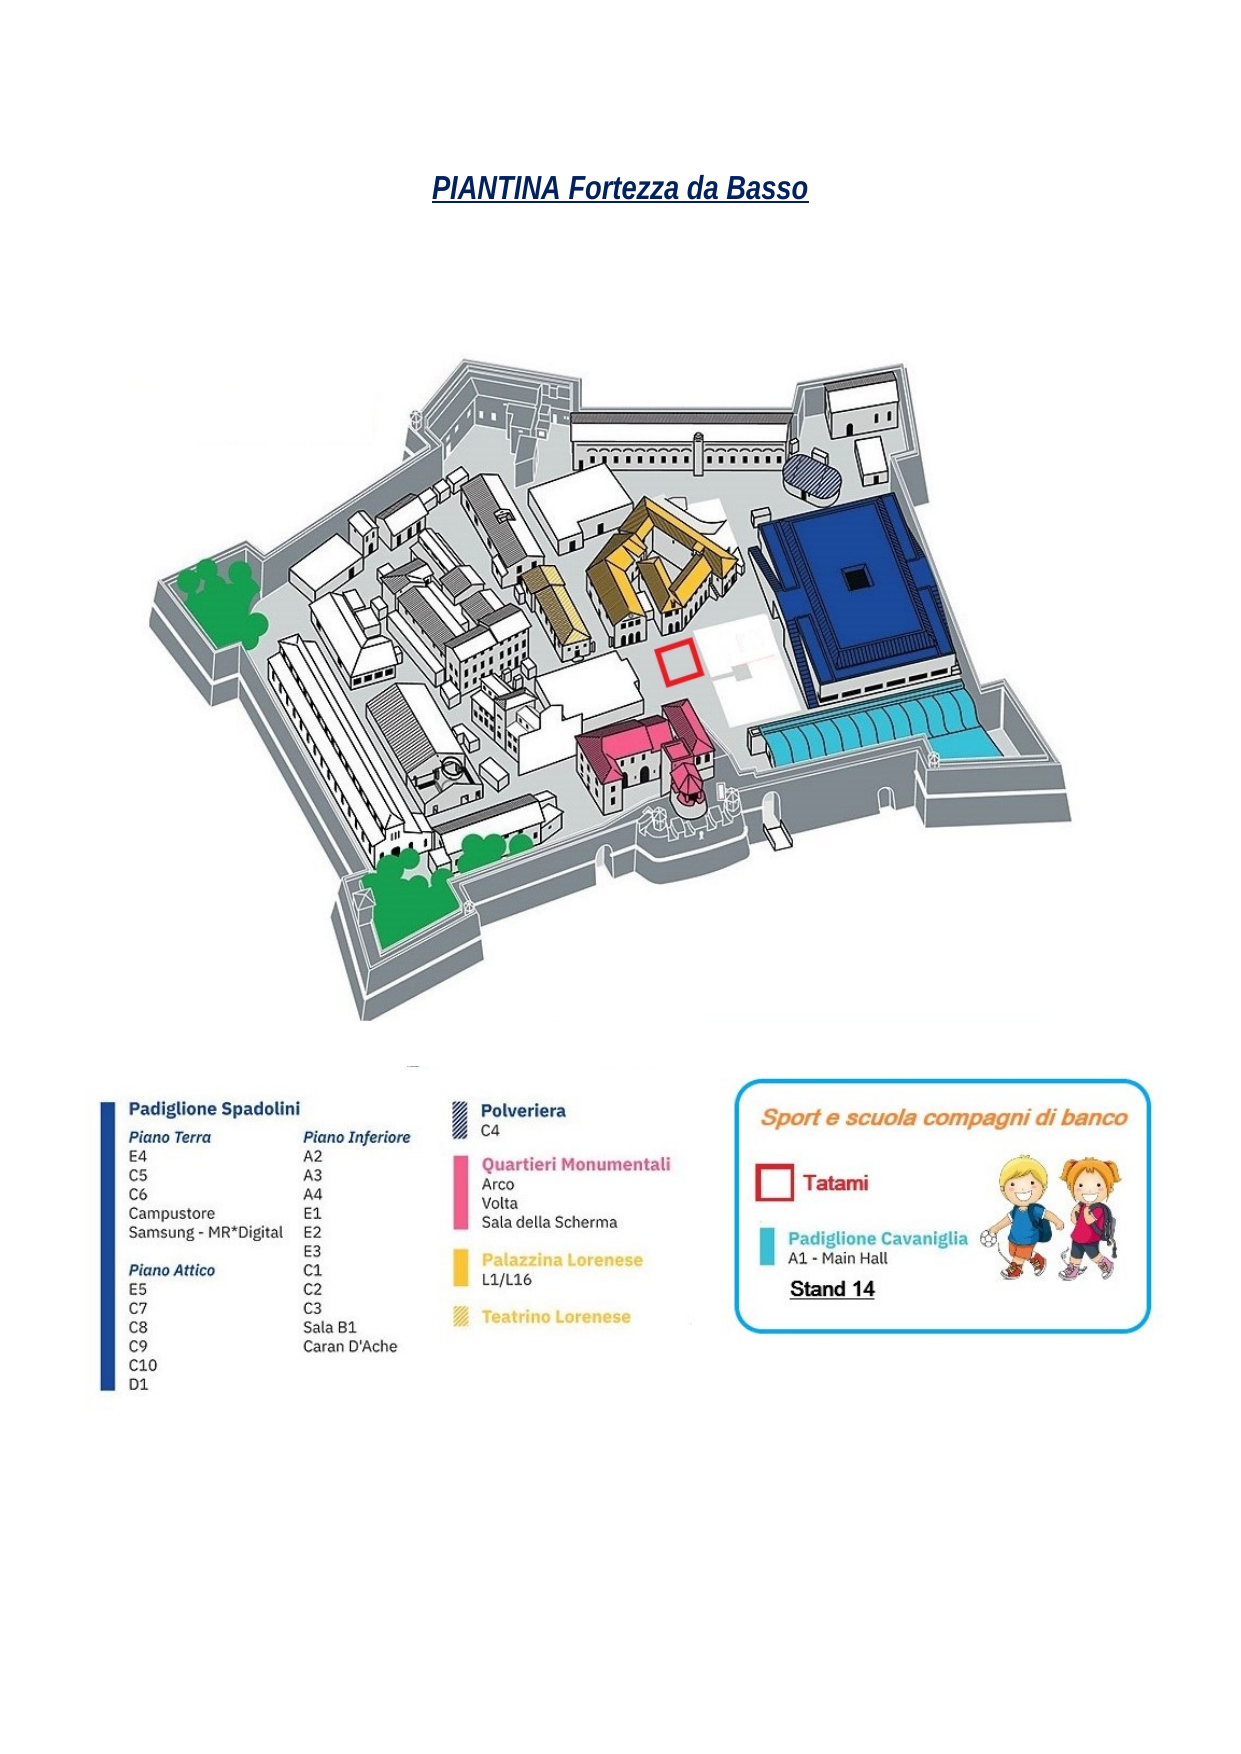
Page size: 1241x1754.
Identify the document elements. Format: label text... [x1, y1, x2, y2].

picture [134, 342, 1106, 1022]
picture [69, 1066, 1171, 1412]
text PIANTINA Fortezza da Basso [118, 168, 1122, 206]
